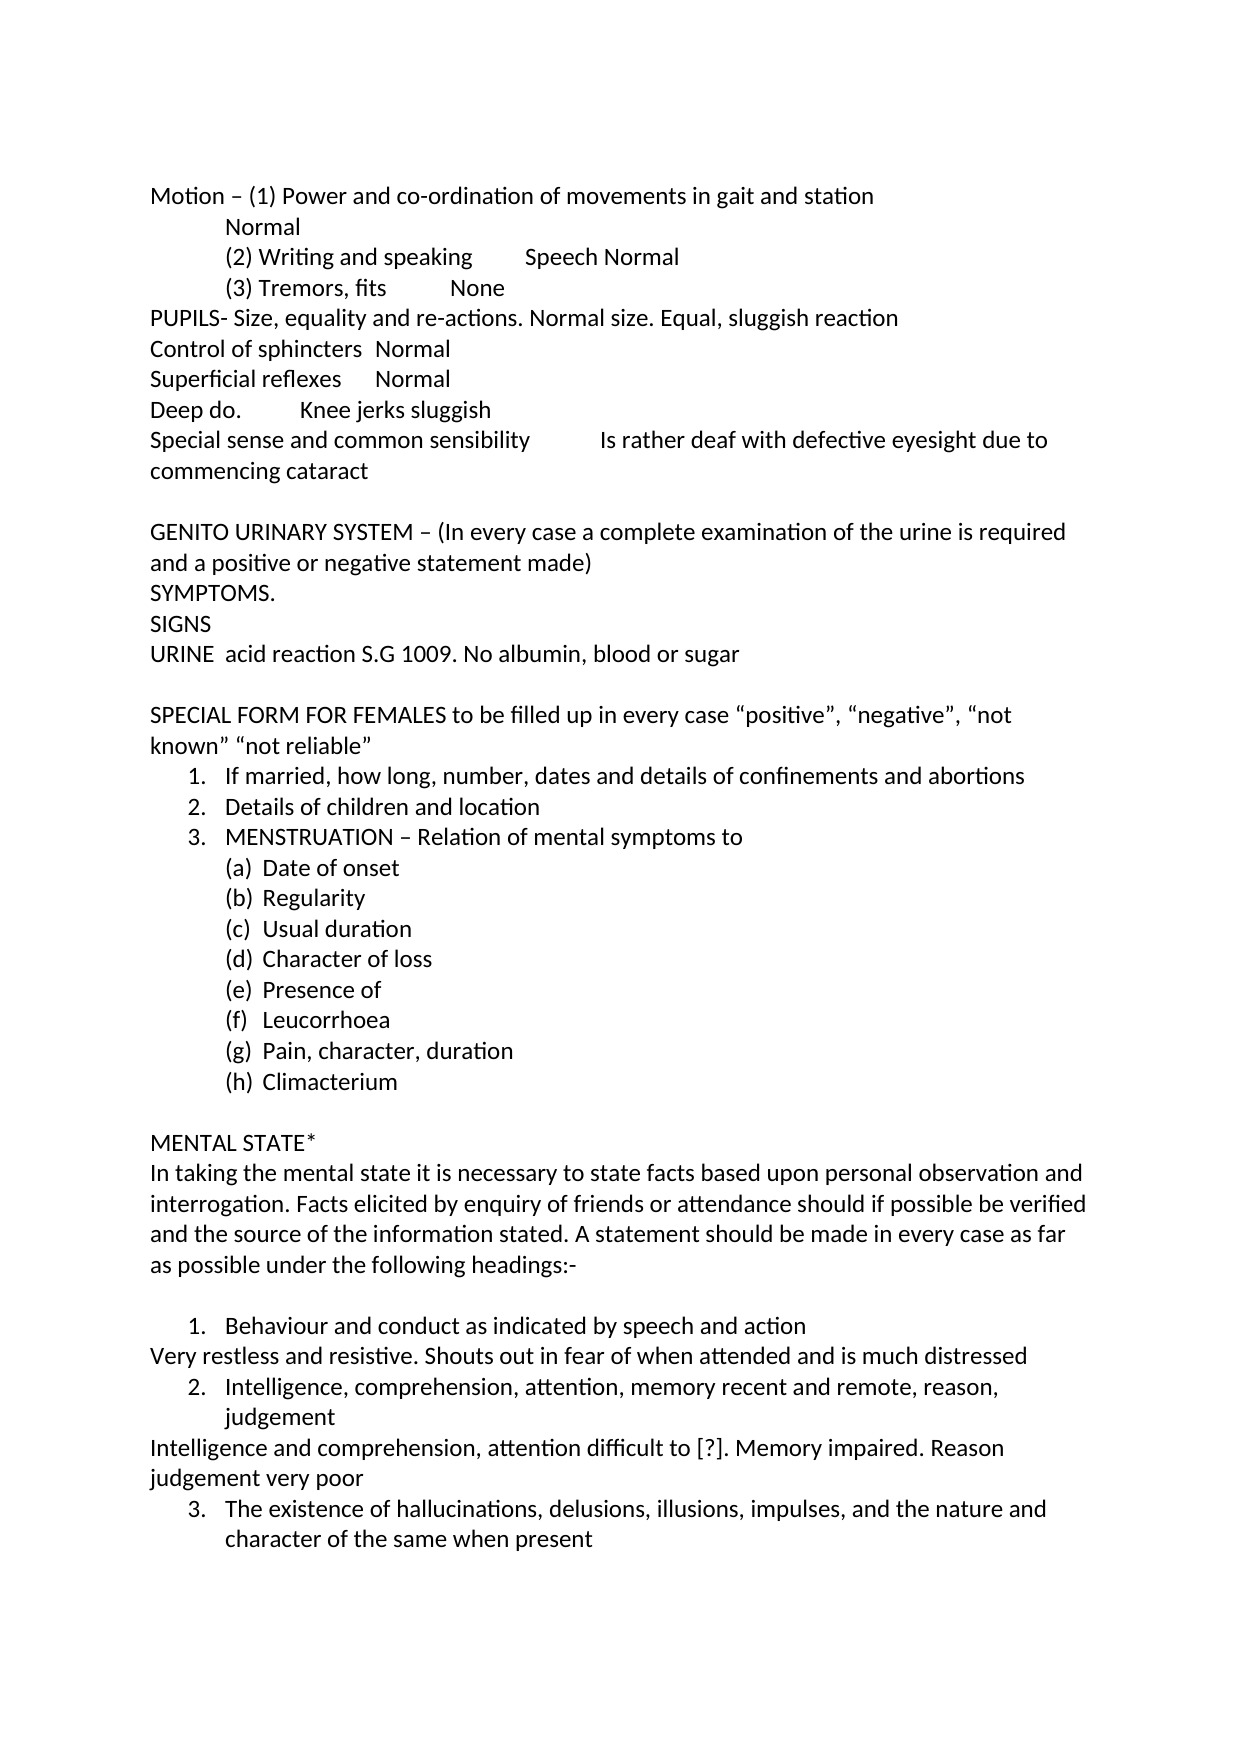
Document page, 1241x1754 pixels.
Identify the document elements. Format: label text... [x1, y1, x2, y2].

text In taking the mental state it is necessary to state facts based upon personal observation and interrogation. Facts elicited by enquiry of friends or attendance should if possible be verified and the source of the information stated. A statement should be made in every case as far as possible under the following headings:- [150, 1157, 1090, 1279]
list Leucorrhoea [225, 1004, 1090, 1035]
text (3) Tremors, fits None [150, 272, 1090, 303]
list Climacterium [225, 1066, 1090, 1096]
text URINE acid reaction S.G 1009. No albumin, blood or sugar [150, 638, 1090, 669]
list Regularity [225, 882, 1090, 913]
list Usual duration [225, 913, 1090, 943]
list Behaviour and conduct as indicated by speech and action [187, 1310, 1090, 1340]
list Character of loss [225, 943, 1090, 974]
text Special sense and common sensibility Is rather deaf with defective eyesight due to commencing cataract [150, 425, 1090, 486]
list Date of onset [225, 852, 1090, 882]
text Deep do. Knee jerks sluggish [150, 394, 1090, 425]
list If married, how long, number, dates and details of confinements and abortions [187, 760, 1090, 791]
text Very restless and resistive. Shouts out in fear of when attended and is much distressed [150, 1340, 1090, 1371]
text GENITO URINARY SYSTEM – (In every case a complete examination of the urine is required and a positive or negative statement made) [150, 516, 1090, 577]
text Control of sphincters Normal [150, 333, 1090, 364]
list MENSTRUATION – Relation of mental symptoms to [187, 821, 1090, 852]
text Normal [150, 211, 1090, 242]
list Presence of [225, 974, 1090, 1004]
text PUPILS- Size, equality and re-actions. Normal size. Equal, sluggish reaction [150, 303, 1090, 333]
text SPECIAL FORM FOR FEMALES to be filled up in every case “positive”, “negative”, “not known” “not reliable” [150, 699, 1090, 760]
text Intelligence and comprehension, attention difficult to [?]. Memory impaired. Reason judgement very poor [150, 1432, 1090, 1493]
text Motion – (1) Power and co-ordination of movements in gait and station [150, 181, 1090, 211]
list The existence of hallucinations, delusions, illusions, impulses, and the nature and character of the same when present [187, 1493, 1090, 1554]
text SYMPTOMS. [150, 577, 1090, 608]
text Superficial reflexes Normal [150, 364, 1090, 394]
list Details of children and location [187, 791, 1090, 821]
list Pain, character, duration [225, 1035, 1090, 1066]
text MENTAL STATE* [150, 1127, 1090, 1157]
text SIGNS [150, 608, 1090, 638]
text (2) Writing and speaking Speech Normal [150, 242, 1090, 272]
list Intelligence, comprehension, attention, memory recent and remote, reason, judgement [187, 1371, 1090, 1432]
